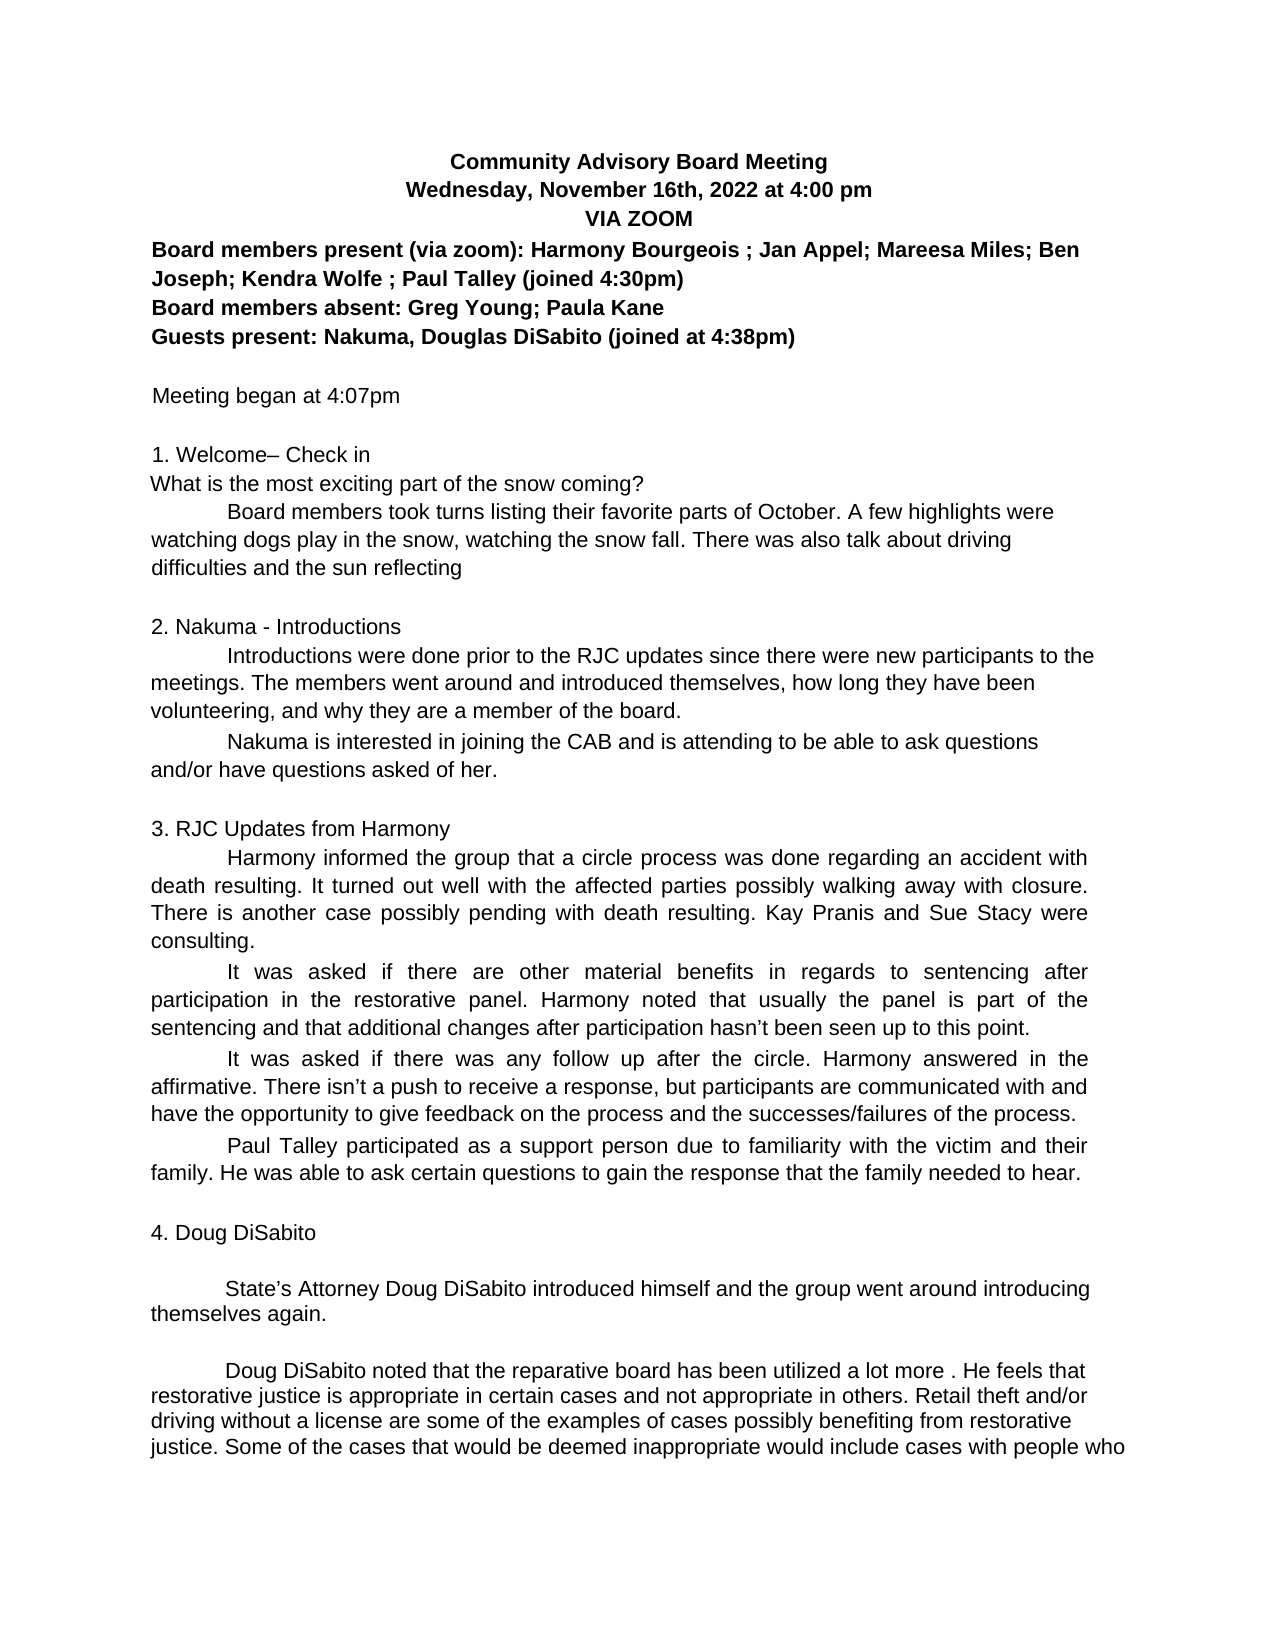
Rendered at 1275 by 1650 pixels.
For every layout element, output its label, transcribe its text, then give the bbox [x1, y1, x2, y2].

text VIA ZOOM [150, 206, 1128, 231]
text 3. RJC Updates from Harmony [151, 816, 1128, 841]
text Paul Talley participated as a support person due to familiarity with the victim and their family. He was able to ask certain questions to gain the response that the family needed to hear. [151, 1132, 1089, 1185]
text Board members took turns listing their favorite parts of October. A few highlights were watching dogs play in the snow, watching the snow fall. There was also talk about driving difficulties and the sun reflecting [151, 499, 1095, 580]
text What is the most exciting part of the snow coming? [150, 470, 1128, 496]
text Meeting began at 4:07pm [152, 383, 1128, 408]
text Harmony informed the group that a circle process was done regarding an accident with death resulting. It turned out well with the affected parties possibly walking away with closure. There is another case possibly pending with death resulting. Kay Pranis and Sue Stacy were consulting. [151, 845, 1089, 953]
text 2. Nakuma - Introductions [151, 614, 1128, 639]
text Board members absent: Greg Young; Paula Kane [151, 295, 1128, 320]
text Nakuma is interested in joining the CAB and is attending to be able to ask questions and/or have questions asked of her. [150, 729, 1103, 782]
text Community Advisory Board Meeting [150, 148, 1128, 174]
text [151, 1358, 1128, 1459]
text Introductions were done prior to the RJC updates since there were new participants to the meetings. The members went around and introduced themselves, how long they have been volunteering, and why they are a member of the board. [150, 642, 1103, 723]
text Board members present (via zoom): Harmony Bourgeois ; Jan Appel; Mareesa Miles; Ben Joseph; Kendra Wolfe ; Paul Talley (joined 4:30pm) [151, 236, 1084, 291]
text It was asked if there are other material benefits in regards to sentencing after participation in the restorative panel. Harmony noted that usually the panel is part of the sentencing and that additional changes after participation hasn’t been seen up to this point. [151, 959, 1089, 1040]
text State’s Attorney Doug DiSabito introduced himself and the group went around introducing themselves again. [151, 1276, 1128, 1326]
text It was asked if there was any follow up after the circle. Harmony answered in the affirmative. There isn’t a push to receive a response, but participants are communicated with and have the opportunity to give feedback on the process and the successes/failures of the process. [151, 1046, 1089, 1126]
text 4. Doug DiSabito [151, 1219, 1128, 1244]
text 1. Welcome– Check in [152, 442, 1128, 467]
text Guests present: Nakuma, Douglas DiSabito (joined at 4:38pm) [151, 323, 1128, 349]
text Wednesday, November 16th, 2022 at 4:00 pm [150, 177, 1128, 202]
